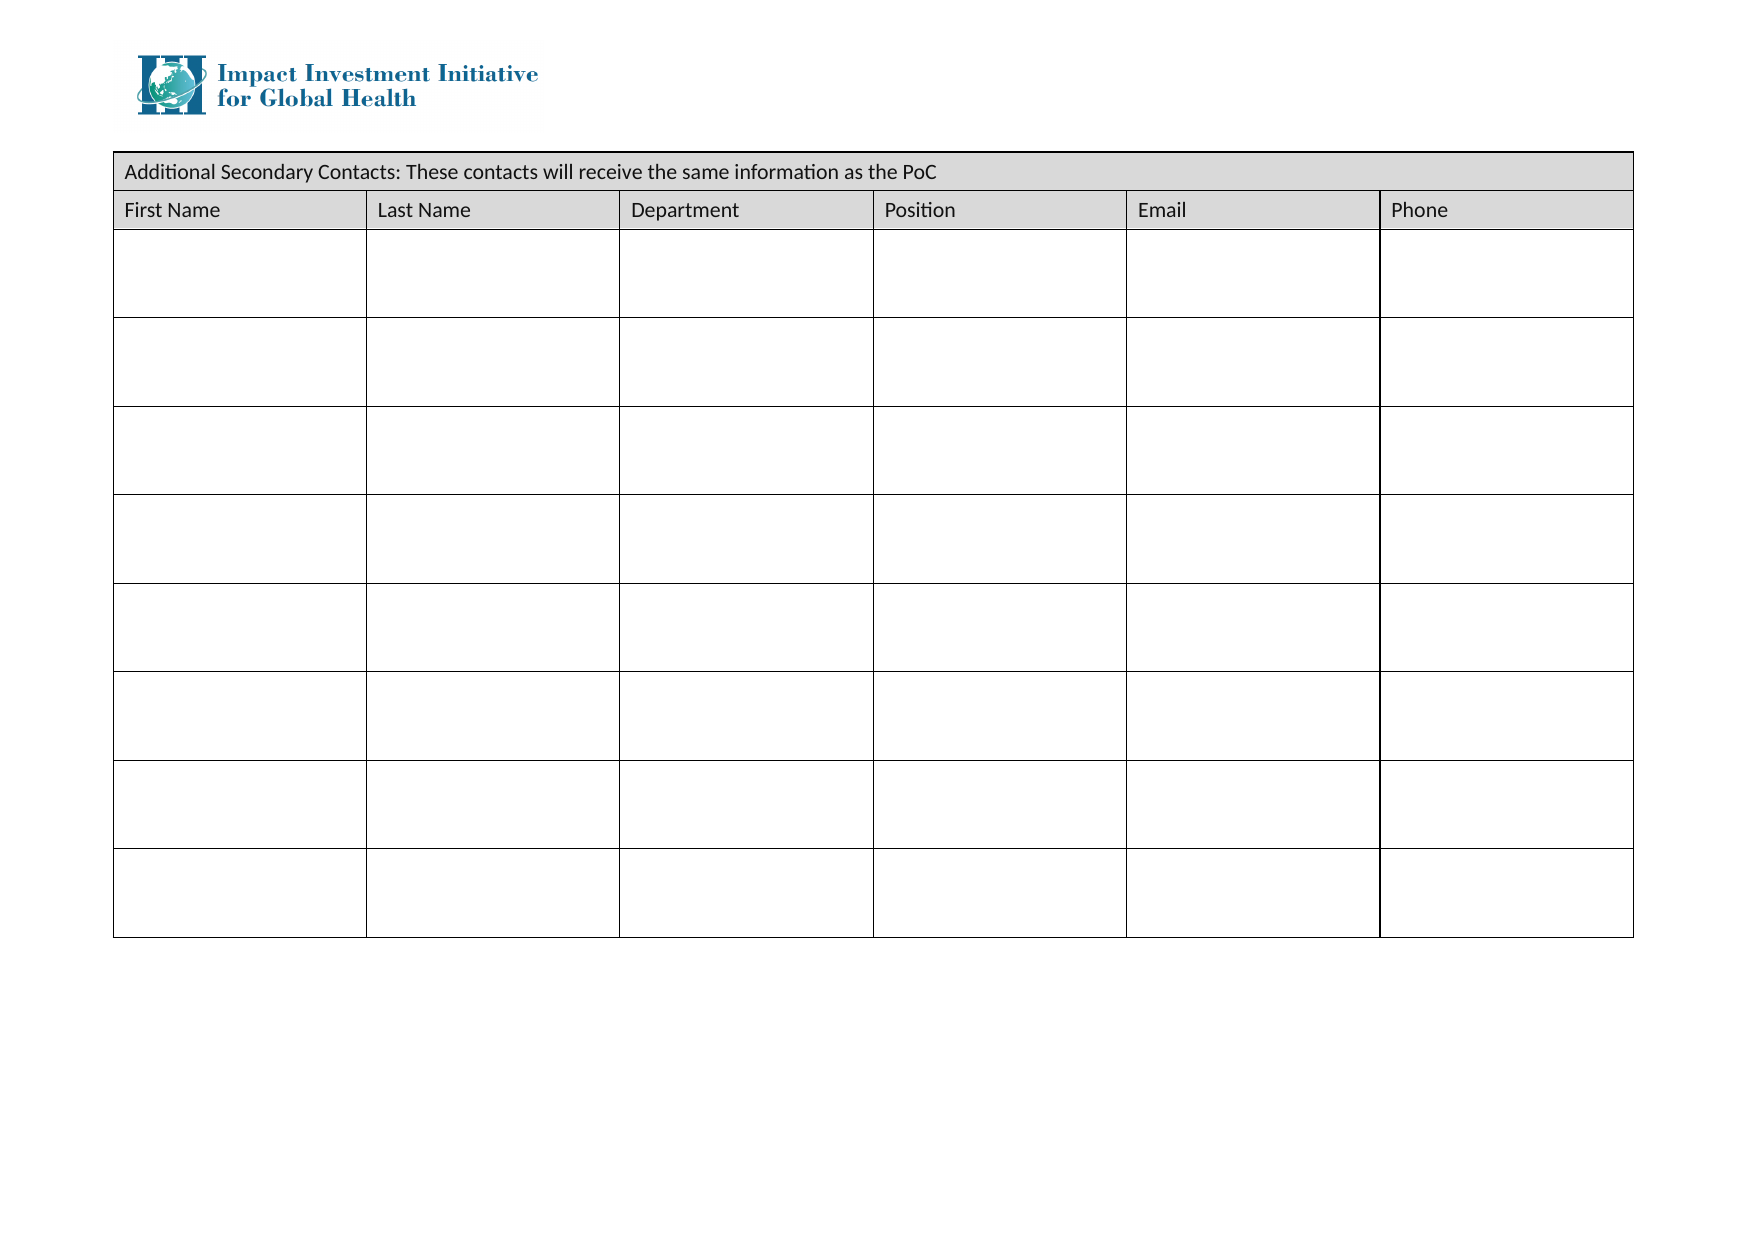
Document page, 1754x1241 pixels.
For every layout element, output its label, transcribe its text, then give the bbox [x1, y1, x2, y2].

table_cell [874, 495, 1126, 583]
table_cell Position [874, 191, 1126, 228]
table_cell [1127, 318, 1379, 406]
table_cell [874, 672, 1126, 760]
table_cell [367, 230, 619, 317]
table_cell [620, 230, 873, 317]
table_cell [367, 761, 619, 848]
table_cell [114, 407, 366, 494]
table_cell [114, 584, 366, 671]
table_cell [114, 849, 366, 937]
table_cell Phone [1381, 191, 1633, 228]
table_cell [1381, 318, 1633, 406]
table_cell [1381, 230, 1633, 317]
table_cell [367, 407, 619, 494]
table_cell [1127, 584, 1379, 671]
table_cell [367, 495, 619, 583]
table_cell [1127, 407, 1379, 494]
table_cell [874, 230, 1126, 317]
table_cell [1381, 584, 1633, 671]
table_cell Department [620, 191, 873, 228]
table_header Additional Secondary Contacts: These contacts will receive the same information as the PoC [114, 153, 1633, 190]
table_cell [1381, 761, 1633, 848]
table_cell First Name [114, 191, 366, 228]
table_cell [1127, 761, 1379, 848]
table_cell [1381, 672, 1633, 760]
table_cell [1381, 495, 1633, 583]
table_cell [1127, 672, 1379, 760]
table_cell [367, 672, 619, 760]
table_cell [620, 849, 873, 937]
table_cell [367, 318, 619, 406]
table_cell [367, 584, 619, 671]
table_cell [620, 318, 873, 406]
table_cell [874, 407, 1126, 494]
table_cell [620, 584, 873, 671]
table_cell [620, 495, 873, 583]
table_cell [620, 761, 873, 848]
table_cell [1127, 230, 1379, 317]
table_cell [114, 230, 366, 317]
table_cell [874, 584, 1126, 671]
table_cell [620, 672, 873, 760]
table_cell [1381, 407, 1633, 494]
picture [112, 40, 544, 133]
table_cell [1127, 849, 1379, 937]
table_cell [114, 761, 366, 848]
table_cell [874, 318, 1126, 406]
table_cell [620, 407, 873, 494]
table_cell Last Name [367, 191, 619, 228]
table_cell [874, 761, 1126, 848]
table_cell [1127, 495, 1379, 583]
table_cell [1381, 849, 1633, 937]
table_cell [114, 495, 366, 583]
table_cell [114, 318, 366, 406]
table_cell [874, 849, 1126, 937]
table_cell [114, 672, 366, 760]
table_cell [367, 849, 619, 937]
table_cell Email [1127, 191, 1379, 228]
